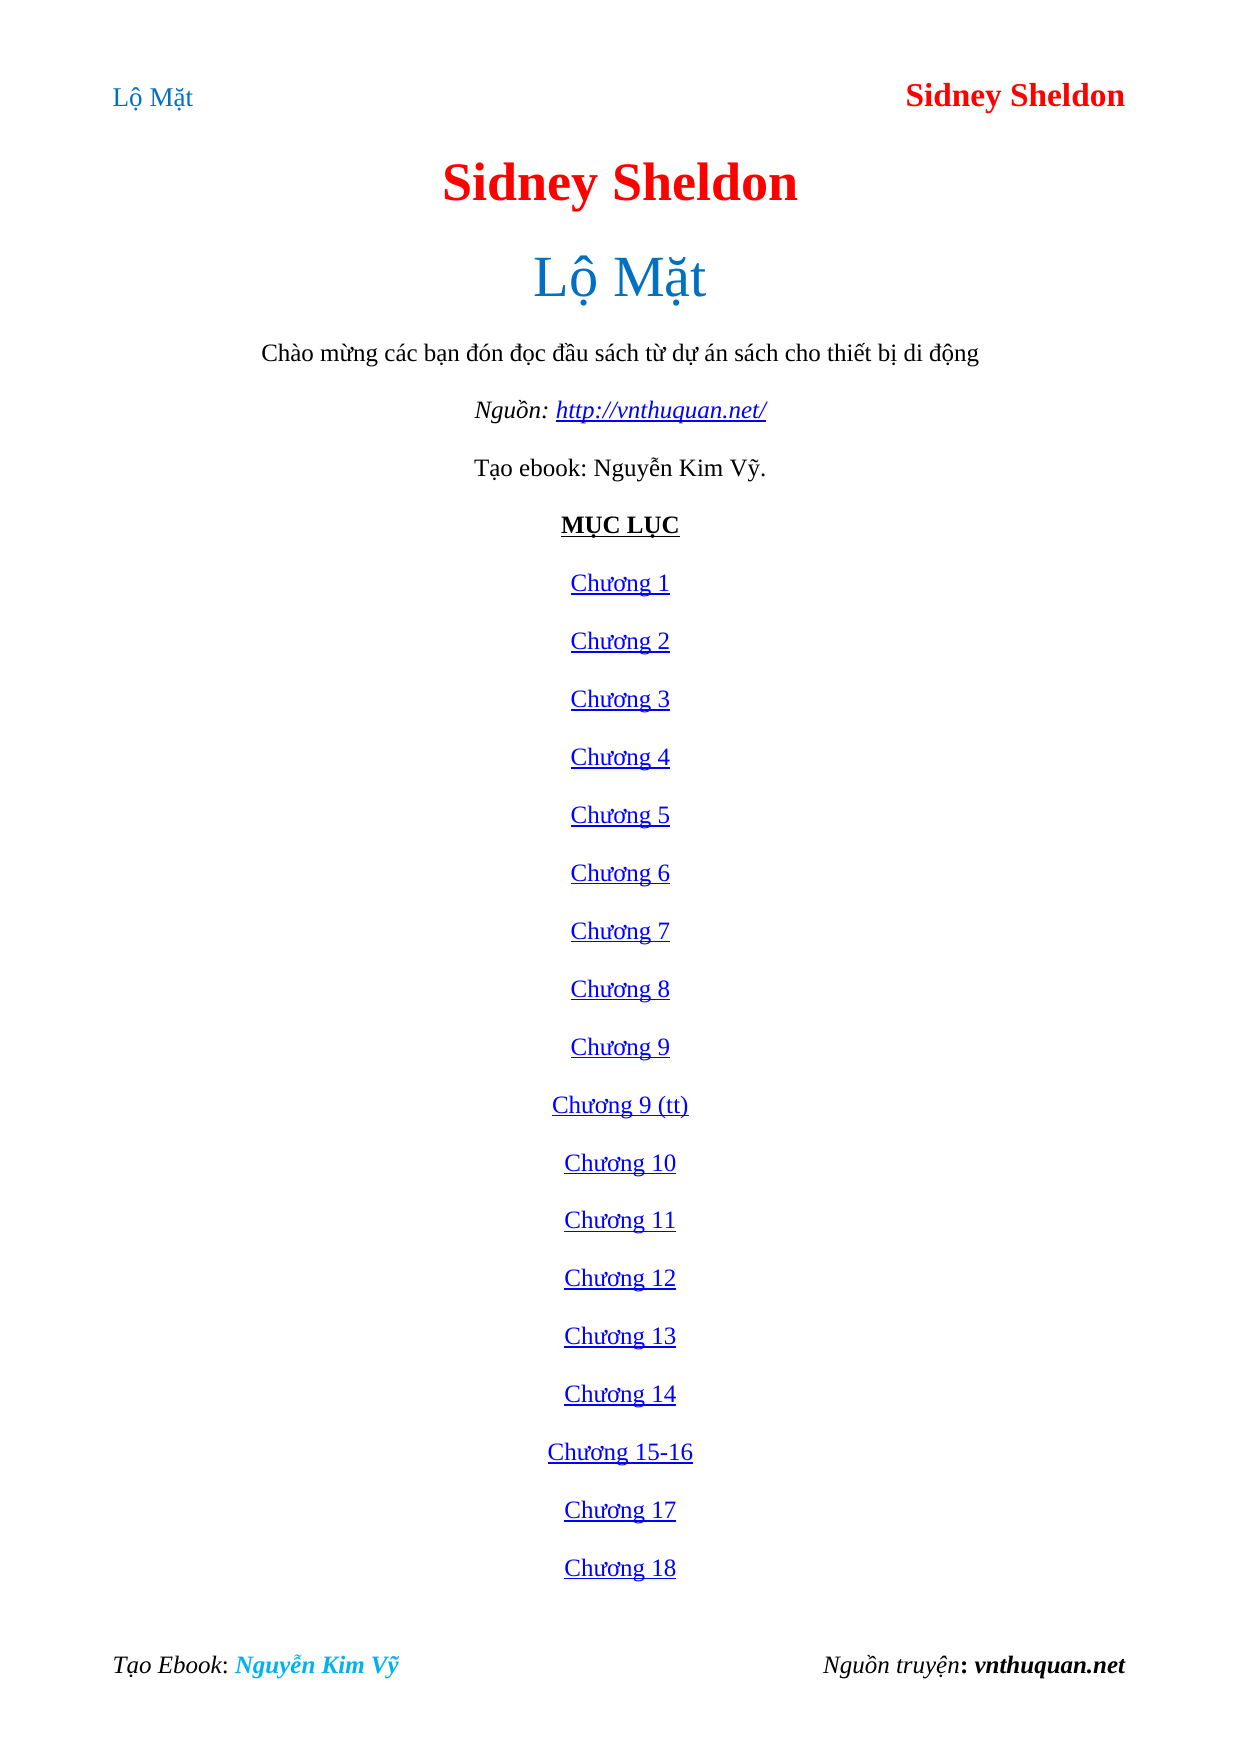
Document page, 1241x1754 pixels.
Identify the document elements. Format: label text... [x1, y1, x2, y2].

text Chương 3 [112, 684, 1128, 713]
text Chương 4 [112, 742, 1128, 771]
text Chương 14 [112, 1379, 1128, 1408]
text Chương 2 [112, 626, 1128, 655]
text Chương 17 [112, 1495, 1128, 1524]
text Chương 11 [112, 1206, 1128, 1234]
text Chương 8 [112, 974, 1128, 1003]
text Chào mừng các bạn đón đọc đầu sách từ dự án sách cho thiết bị di động Nguồn: http://vnthuquan.net/ Tạo ebook: Nguyễn Kim Vỹ. [112, 338, 1128, 481]
text MỤC LỤC [112, 511, 1128, 539]
text Chương 18 [112, 1553, 1128, 1582]
text Chương 7 [112, 916, 1128, 945]
text Chương 10 [112, 1148, 1128, 1176]
text Chương 12 [112, 1263, 1128, 1292]
text Chương 5 [112, 800, 1128, 829]
text Chương 6 [112, 858, 1128, 887]
text Chương 9 [112, 1032, 1128, 1061]
text Chương 9 (tt) [112, 1090, 1128, 1118]
text Lộ Mặt [112, 241, 1128, 308]
text Chương 13 [112, 1321, 1128, 1350]
text Sidney Sheldon [112, 150, 1128, 212]
text Chương 15-16 [112, 1437, 1128, 1466]
text Chương 1 [112, 568, 1128, 597]
